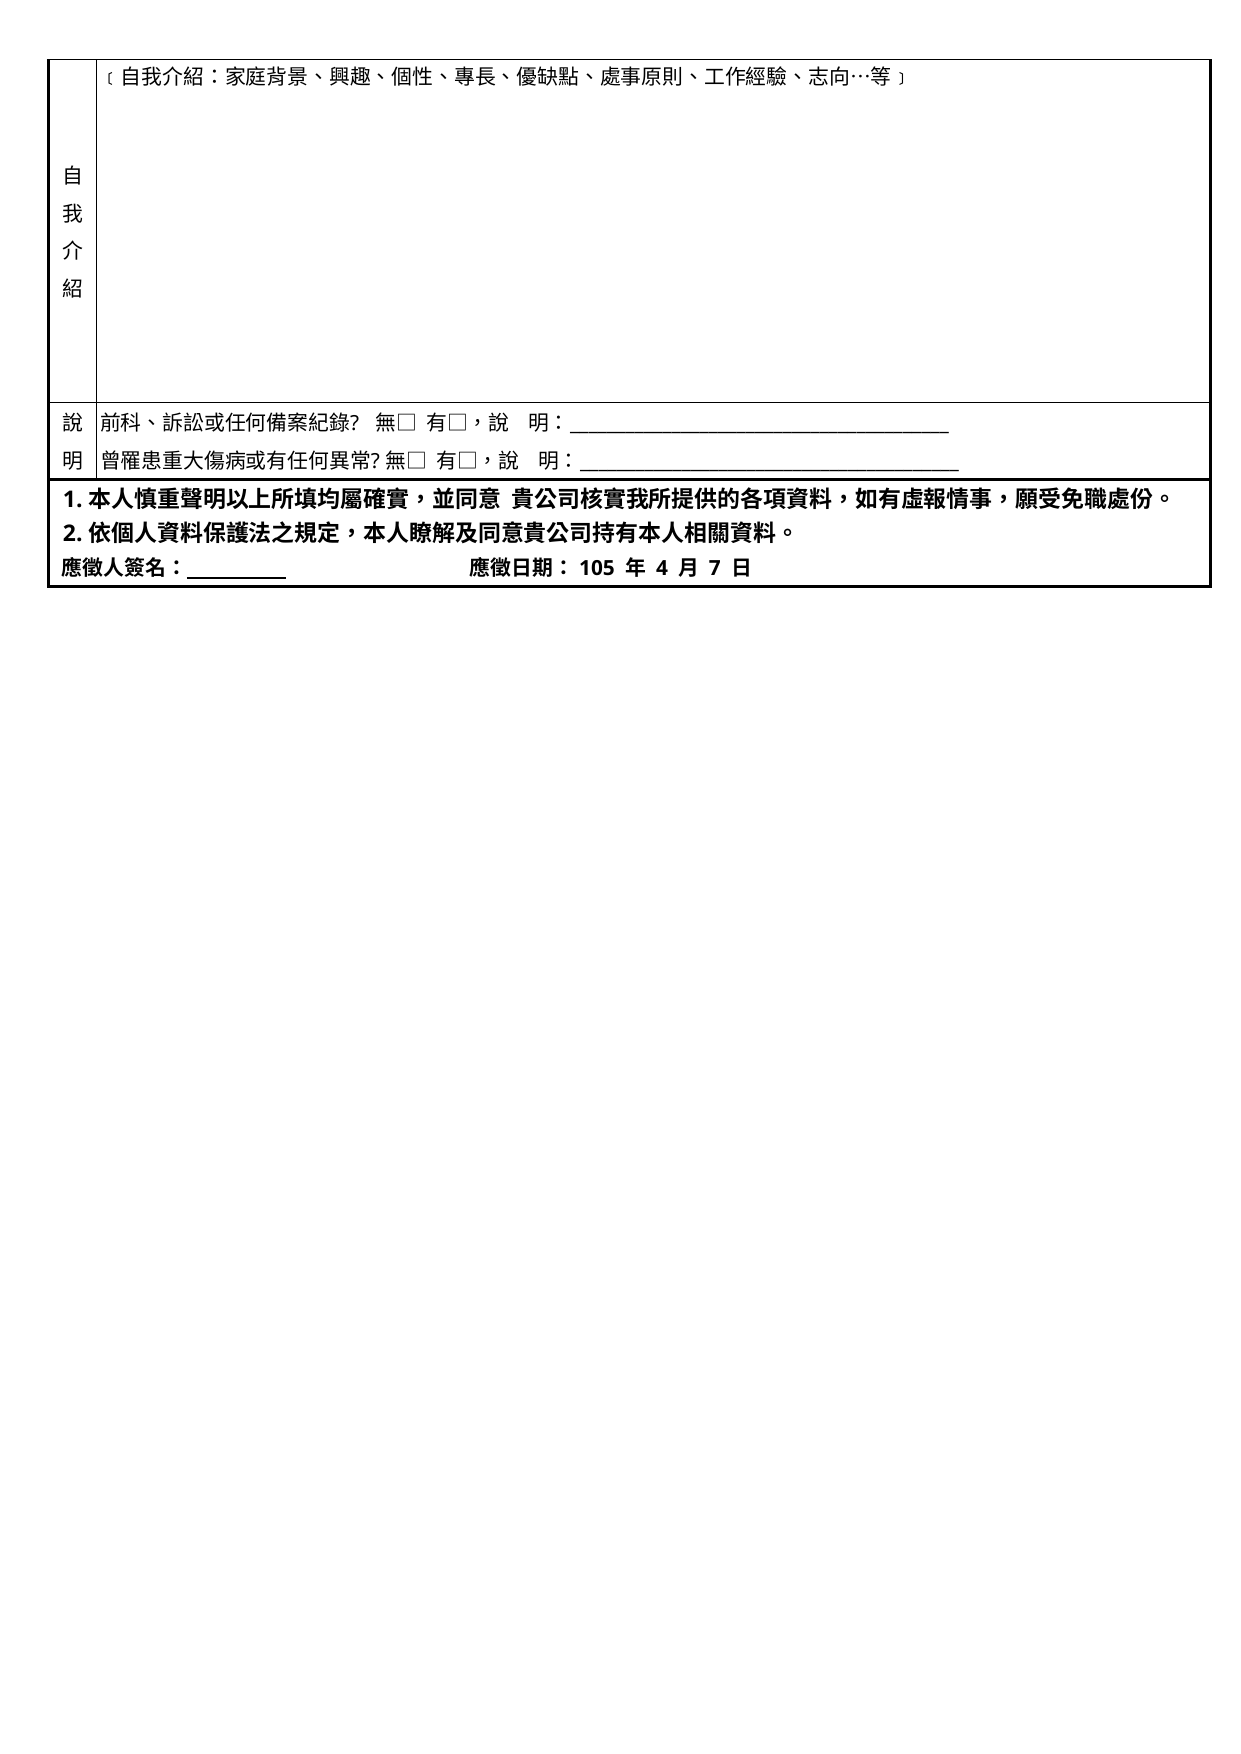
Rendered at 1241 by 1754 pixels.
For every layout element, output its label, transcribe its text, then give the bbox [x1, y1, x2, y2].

table_cell 前科、訴訟或任何備案紀錄? 無□ 有□，說 明：_________________________________________ 曾罹患重大傷病或有任何異常? 無□ 有□，說 明：_________________________________________ [97, 403, 1209, 478]
table_cell ﹝自我介紹：家庭背景、興趣、個性、專長、優缺點、處事原則、工作經驗、志向…等﹞ [97, 60, 1209, 402]
table_cell 1. 本人慎重聲明以上所填均屬確實，並同意 貴公司核實我所提供的各項資料，如有虛報情事，願受免職處份。 2. 依個人資料保護法之規定，本人瞭解及同意貴公司持有本人相關資料。 應徵人簽名： 應徵日期： 105 年 4 月 7 日 [50, 481, 1209, 585]
table_cell 說 明 [50, 403, 96, 478]
table_cell 自 我 介 紹 [50, 60, 96, 402]
